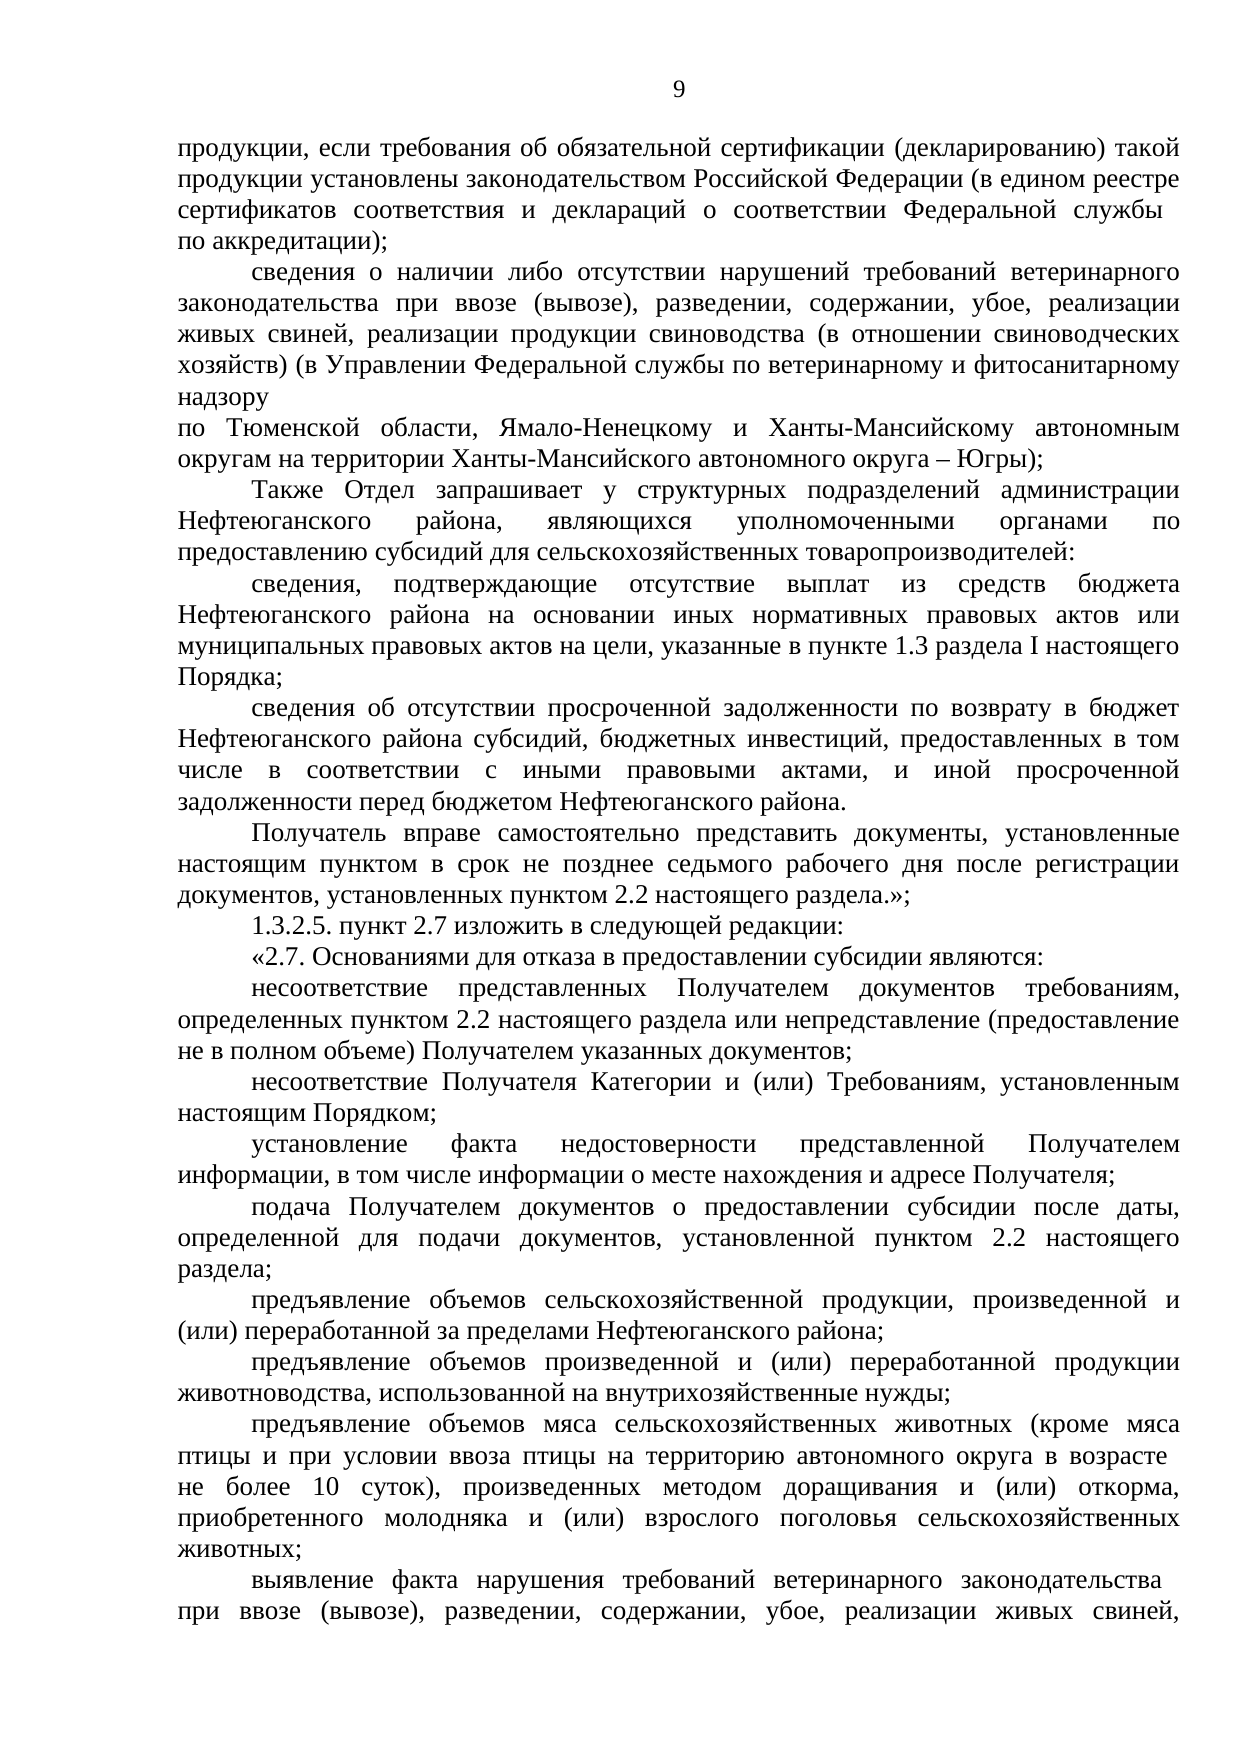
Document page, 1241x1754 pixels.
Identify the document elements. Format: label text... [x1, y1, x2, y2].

list подача Получателем документов о предоставлении субсидии после даты, определенной для подачи документов, установленной пунктом 2.2 настоящего раздела; [177, 1189, 1181, 1283]
list Получатель вправе самостоятельно представить документы, установленные настоящим пунктом в срок не позднее седьмого рабочего дня после регистрации документов, установленных пунктом 2.2 настоящего раздела.»; [177, 816, 1181, 909]
list предъявление объемов произведенной и (или) переработанной продукции животноводства, использованной на внутрихозяйственные нужды; [177, 1345, 1181, 1408]
list несоответствие представленных Получателем документов требованиям, определенных пунктом 2.2 настоящего раздела или непредставление (предоставление не в полном объеме) Получателем указанных документов; [177, 972, 1181, 1065]
list установление факта недостоверности представленной Получателем информации, в том числе информации о месте нахождения и адресе Получателя; [177, 1127, 1181, 1189]
text сведения об отсутствии просроченной задолженности по возврату в бюджет Нефтеюганского района субсидий, бюджетных инвестиций, предоставленных в том числе в соответствии с иными правовыми актами, и иной просроченной задолженности перед бюджетом Нефтеюганского района. [177, 691, 1181, 816]
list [177, 1563, 1181, 1626]
list предъявление объемов мяса сельскохозяйственных животных (кроме мяса птицы и при условии ввоза птицы на территорию автономного округа в возрасте не более 10 суток), произведенных методом доращивания и (или) откорма, приобретенного молодняка и (или) взрослого поголовья сельскохозяйственных животных; [177, 1408, 1181, 1563]
text сведения, подтверждающие отсутствие выплат из средств бюджета Нефтеюганского района на основании иных нормативных правовых актов или муниципальных правовых актов на цели, указанные в пункте 1.3 раздела I настоящего Порядка; [177, 567, 1181, 691]
text сведения о наличии либо отсутствии нарушений требований ветеринарного законодательства при ввозе (вывозе), разведении, содержании, убое, реализации живых свиней, реализации продукции свиноводства (в отношении свиноводческих хозяйств) (в Управлении Федеральной службы по ветеринарному и фитосанитарному надзору по Тюменской области, Ямало-Ненецкому и Ханты-Мансийскому автономным округам на территории Ханты-Мансийского автономного округа – Югры); [177, 255, 1181, 473]
list «2.7. Основаниями для отказа в предоставлении субсидии являются: [177, 940, 1181, 972]
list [177, 131, 1181, 255]
list несоответствие Получателя Категории и (или) Требованиям, установленным настоящим Порядком; [177, 1065, 1181, 1127]
list 1.3.2.5. пункт 2.7 изложить в следующей редакции: [177, 909, 1181, 940]
list предъявление объемов сельскохозяйственной продукции, произведенной и (или) переработанной за пределами Нефтеюганского района; [177, 1283, 1181, 1345]
text Также Отдел запрашивает у структурных подразделений администрации Нефтеюганского района, являющихся уполномоченными органами по предоставлению субсидий для сельскохозяйственных товаропроизводителей: [177, 473, 1181, 567]
